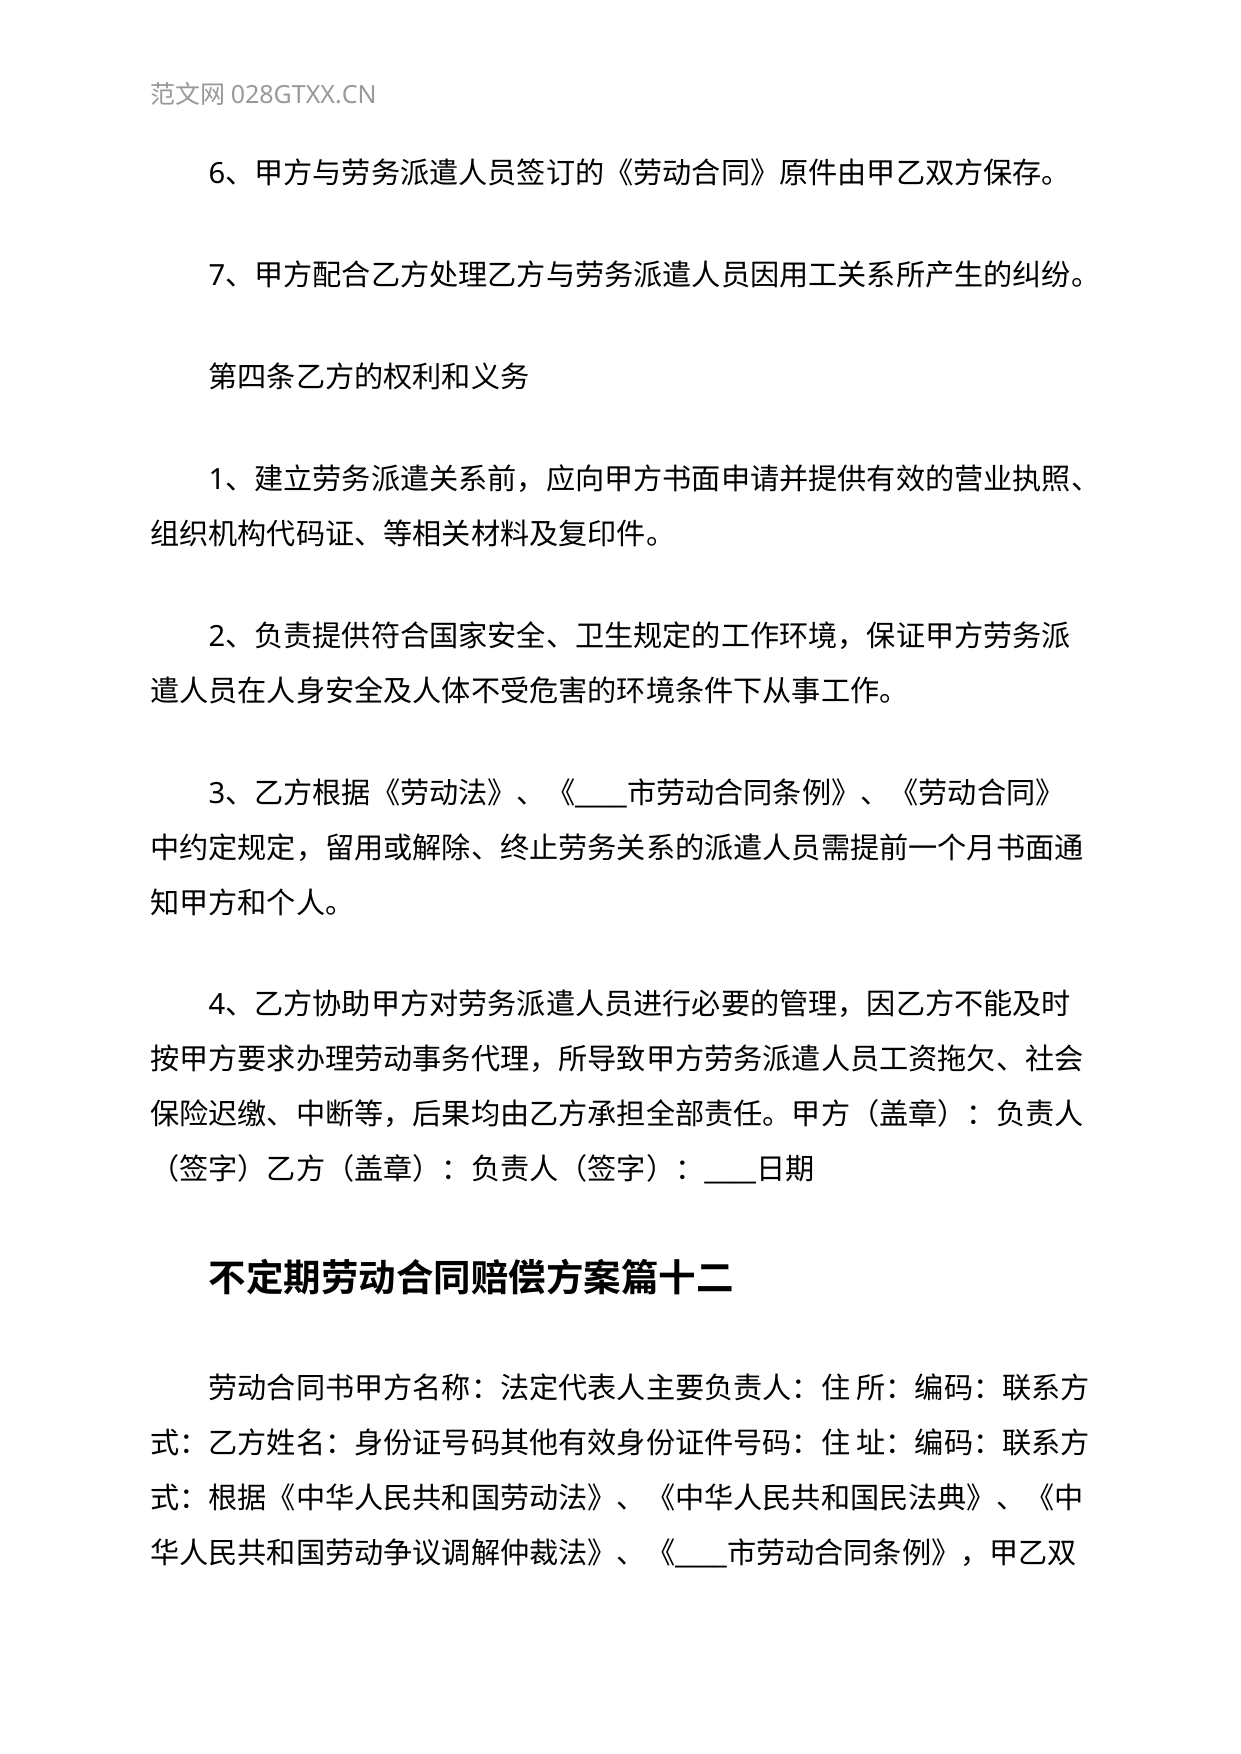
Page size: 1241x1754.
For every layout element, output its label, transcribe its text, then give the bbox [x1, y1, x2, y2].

text 7、甲方配合乙方处理乙方与劳务派遣人员因用工关系所产生的纠纷。 [150, 252, 1090, 294]
text 2、负责提供符合国家安全、卫生规定的工作环境，保证甲方劳务派遣人员在人身安全及人体不受危害的环境条件下从事工作。 [150, 612, 1090, 710]
text 1、建立劳务派遣关系前，应向甲方书面申请并提供有效的营业执照、组织机构代码证、等相关材料及复印件。 [150, 456, 1090, 553]
text 4、乙方协助甲方对劳务派遣人员进行必要的管理，因乙方不能及时按甲方要求办理劳动事务代理，所导致甲方劳务派遣人员工资拖欠、社会保险迟缴、中断等，后果均由乙方承担全部责任。甲方（盖章）：负责人（签字）乙方（盖章）：负责人（签字）：____日期 [150, 981, 1090, 1188]
text 不定期劳动合同赔偿方案篇十二 [150, 1248, 1090, 1302]
text 第四条乙方的权利和义务 [150, 354, 1090, 396]
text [150, 1365, 1090, 1572]
text 6、甲方与劳务派遣人员签订的《劳动合同》原件由甲乙双方保存。 [150, 150, 1090, 192]
text 3、乙方根据《劳动法》、《____市劳动合同条例》、《劳动合同》中约定规定，留用或解除、终止劳务关系的派遣人员需提前一个月书面通知甲方和个人。 [150, 769, 1090, 921]
